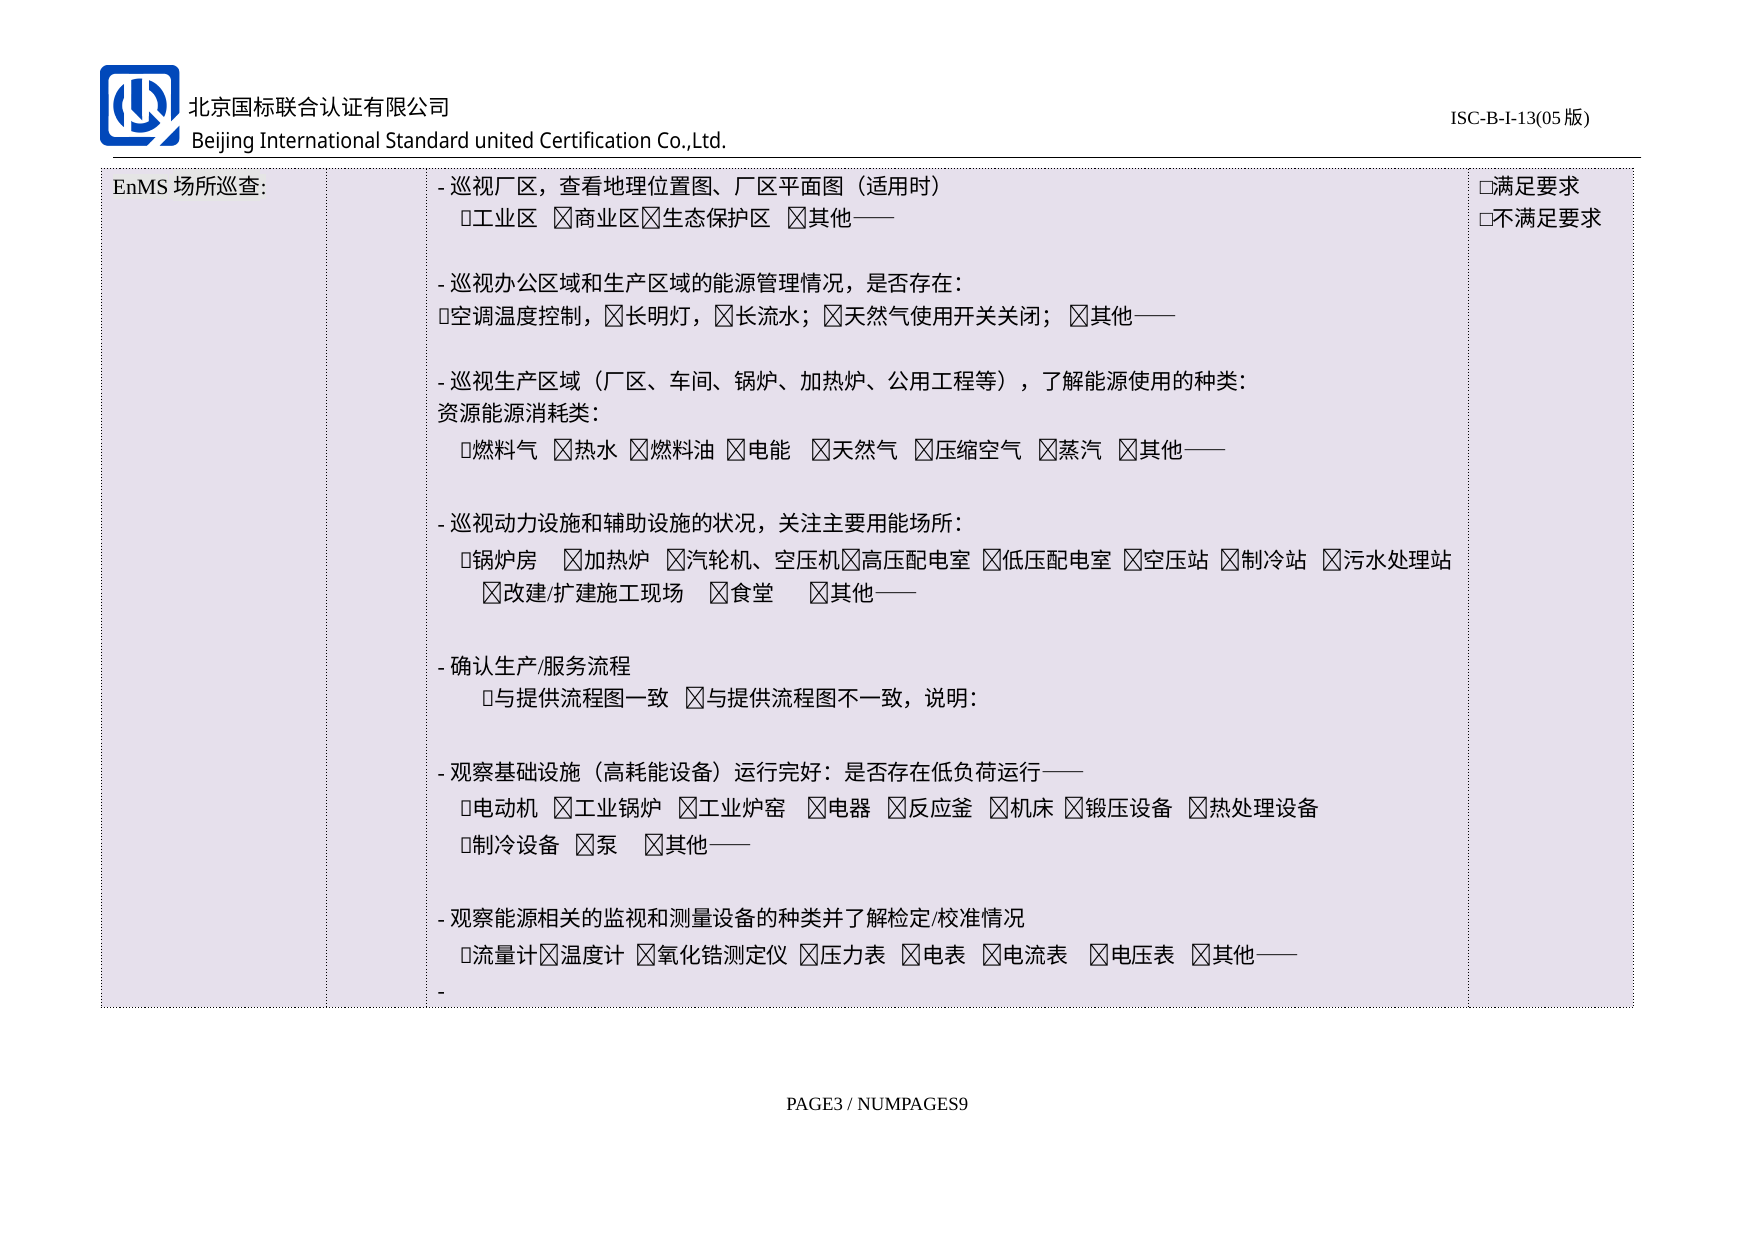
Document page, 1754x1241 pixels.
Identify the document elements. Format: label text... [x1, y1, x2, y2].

table_cell - 巡视厂区，查看地理位置图、厂区平面图（适用时） 工业区 商业区生态保护区 其他—— - 巡视办公区域和生产区域的能源管理情况，是否存在： 空调温度控制，长明灯，长流水；天然气使用开关关闭； 其他—— - 巡视生产区域（厂区、车间、锅炉、加热炉、公用工程等），了解能源使用的种类： 资源能源消耗类： 燃料气 热水 燃料油 电能 天然气 压缩空气 蒸汽 其他—— - 巡视动力设施和辅助设施的状况，关注主要用能场所： 锅炉房 加热炉 汽轮机、空压机高压配电室 低压配电室 空压站 制冷站 污水处理站 改建/扩建施工现场 食堂 其他—— - 确认生产/服务流程 与提供流程图一致 与提供流程图不一致，说明： - 观察基础设施（高耗能设备）运行完好：是否存在低负荷运行—— 电动机 工业锅炉 工业炉窑 电器 反应釜 机床 锻压设备 热处理设备 制冷设备 泵 其他—— - 观察能源相关的监视和测量设备的种类并了解检定/校准情况 流量计温度计 氧化锆测定仪 压力表 电表 电流表 电压表 其他—— - [426, 168, 1468, 1007]
picture [100, 65, 180, 146]
table_cell □满足要求 □不满足要求 [1468, 168, 1633, 1007]
table_cell [326, 168, 426, 1007]
table_cell EnMS场所巡查: [101, 168, 326, 1007]
